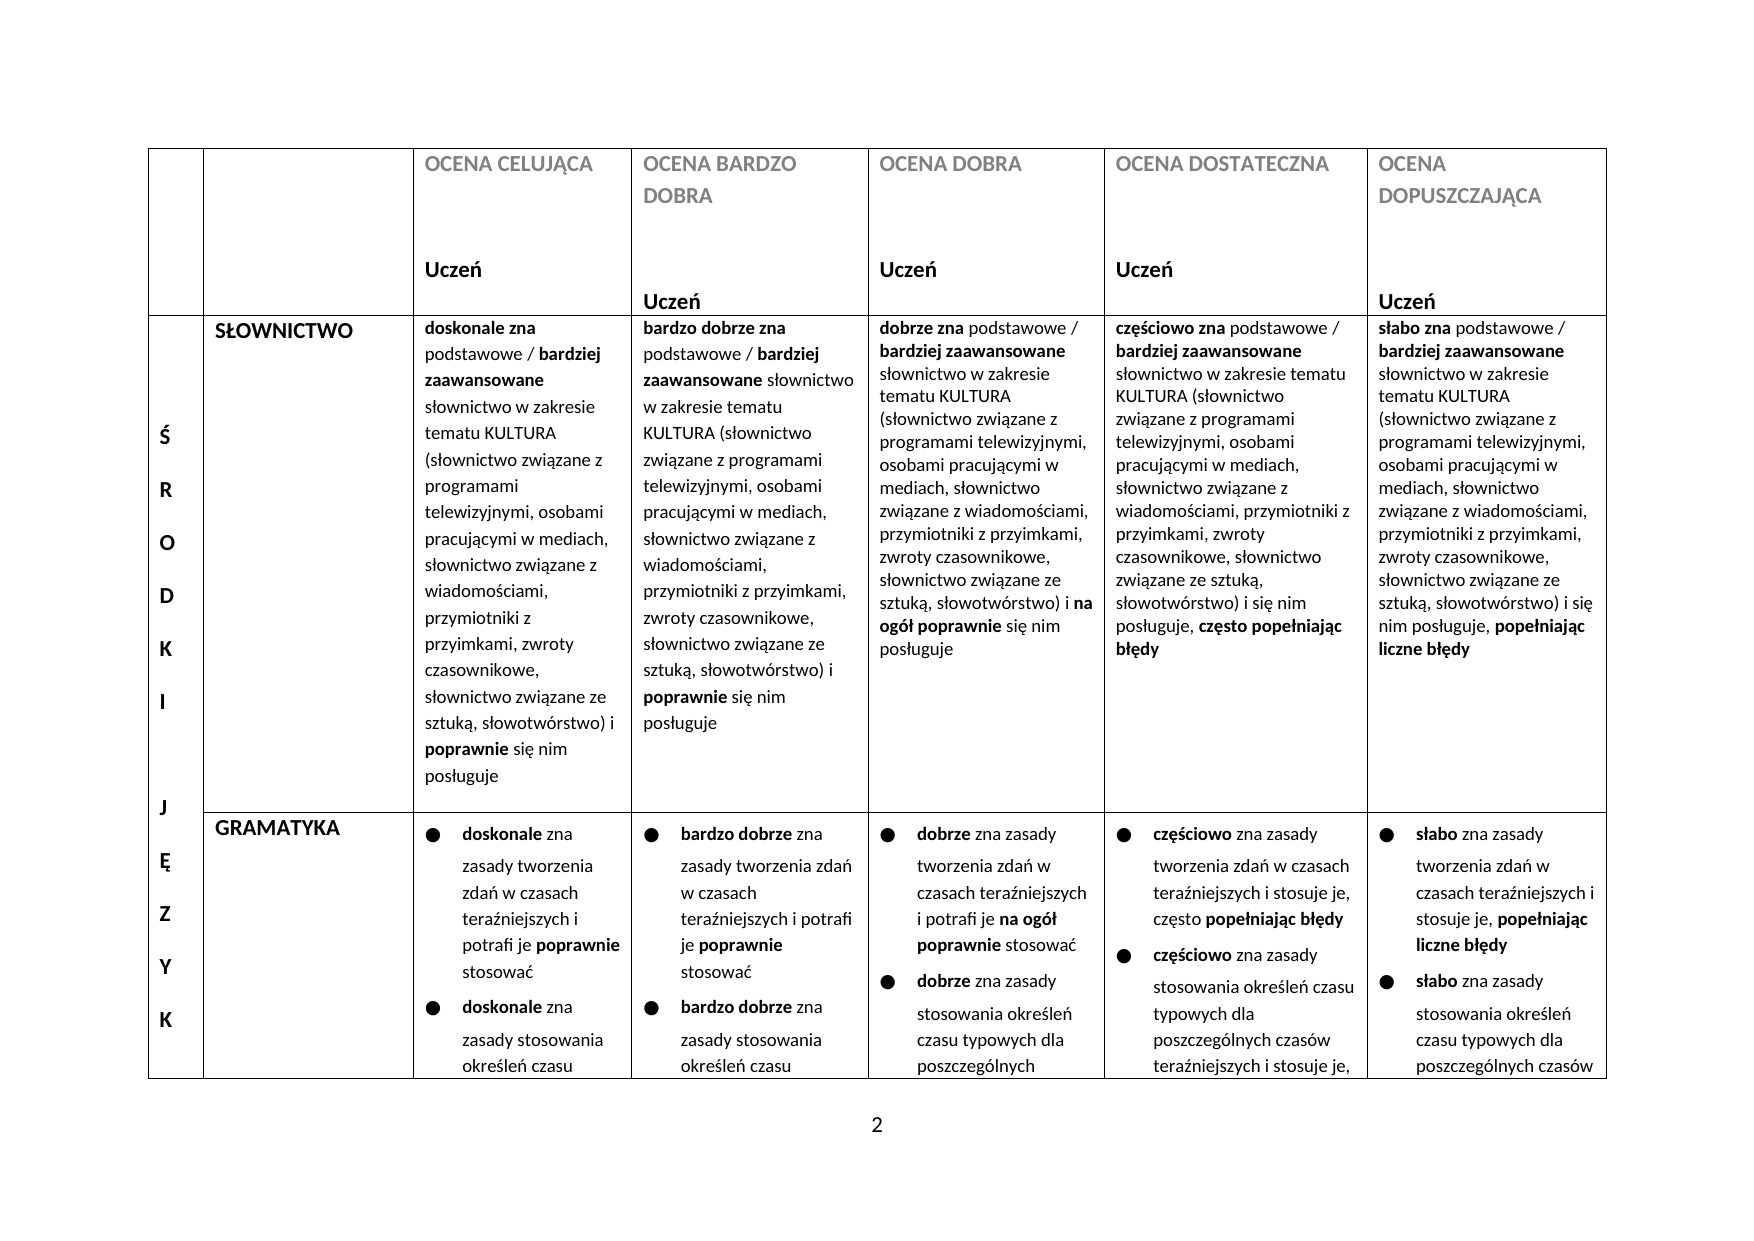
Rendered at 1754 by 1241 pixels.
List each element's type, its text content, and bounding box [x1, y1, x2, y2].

table_cell [204, 149, 413, 315]
table_cell słabo zna podstawowe / bardziej zaawansowane słownictwo w zakresie tematu KULTURA (słownictwo związane z programami telewizyjnymi, osobami pracującymi w mediach, słownictwo związane z wiadomościami, przymiotniki z przyimkami, zwroty czasownikowe, słownictwo związane ze sztuką, słowotwórstwo) i się nim posługuje, popełniając liczne błędy [1368, 316, 1606, 812]
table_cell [869, 813, 1104, 1077]
table_cell OCENA DOBRA Uczeń [869, 149, 1104, 315]
table_cell SŁOWNICTWO [204, 316, 413, 812]
table_cell OCENA DOSTATECZNA Uczeń [1105, 149, 1367, 315]
table_cell dobrze zna podstawowe / bardziej zaawansowane słownictwo w zakresie tematu KULTURA (słownictwo związane z programami telewizyjnymi, osobami pracującymi w mediach, słownictwo związane z wiadomościami, przymiotniki z przyimkami, zwroty czasownikowe, słownictwo związane ze sztuką, słowotwórstwo) i na ogół poprawnie się nim posługuje [869, 316, 1104, 812]
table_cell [414, 813, 631, 1077]
table_cell doskonale zna podstawowe / bardziej zaawansowane słownictwo w zakresie tematu KULTURA (słownictwo związane z programami telewizyjnymi, osobami pracującymi w mediach, słownictwo związane z wiadomościami, przymiotniki z przyimkami, zwroty czasownikowe, słownictwo związane ze sztuką, słowotwórstwo) i poprawnie się nim posługuje [414, 316, 631, 812]
table_cell OCENA CELUJĄCA Uczeń [414, 149, 631, 315]
table_cell OCENA BARDZO DOBRA Uczeń [632, 149, 868, 315]
table_cell GRAMATYKA [204, 813, 413, 1077]
table_cell częściowo zna podstawowe / bardziej zaawansowane słownictwo w zakresie tematu KULTURA (słownictwo związane z programami telewizyjnymi, osobami pracującymi w mediach, słownictwo związane z wiadomościami, przymiotniki z przyimkami, zwroty czasownikowe, słownictwo związane ze sztuką, słowotwórstwo) i się nim posługuje, często popełniając błędy [1105, 316, 1367, 812]
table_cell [632, 813, 868, 1077]
table_cell bardzo dobrze zna podstawowe / bardziej zaawansowane słownictwo w zakresie tematu KULTURA (słownictwo związane z programami telewizyjnymi, osobami pracującymi w mediach, słownictwo związane z wiadomościami, przymiotniki z przyimkami, zwroty czasownikowe, słownictwo związane ze sztuką, słowotwórstwo) i poprawnie się nim posługuje [632, 316, 868, 812]
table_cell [1368, 813, 1606, 1077]
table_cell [1105, 813, 1367, 1077]
table_cell Ś R O D K I J Ę Z Y K OW E [149, 316, 203, 1077]
table_cell OCENA DOPUSZCZAJĄCA Uczeń [1368, 149, 1606, 315]
table_cell [149, 149, 203, 315]
